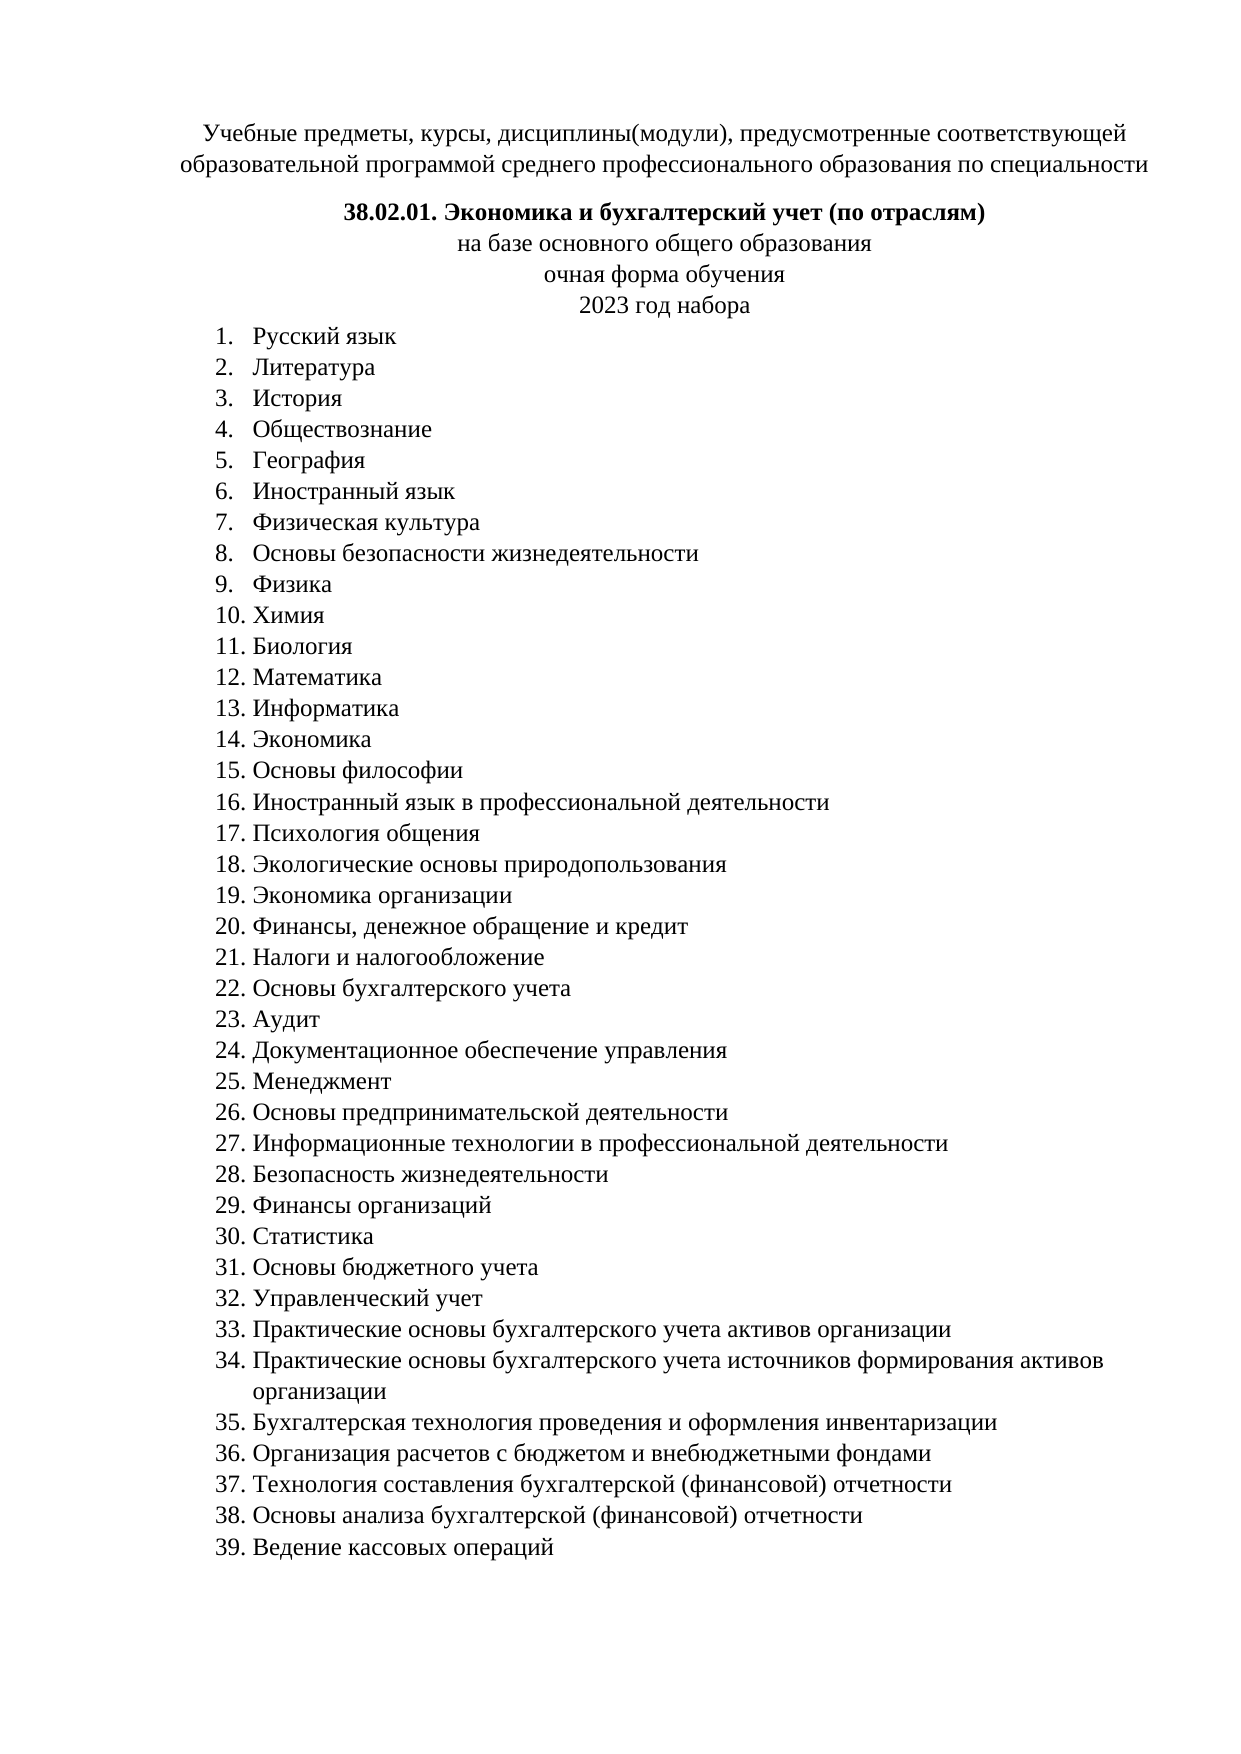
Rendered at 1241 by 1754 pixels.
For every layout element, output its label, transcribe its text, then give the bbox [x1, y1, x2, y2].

list Практические основы бухгалтерского учета активов организации [215, 1314, 1152, 1343]
text 38.02.01. Экономика и бухгалтерский учет (по отраслям) [177, 197, 1152, 226]
list Менеджмент [215, 1066, 1152, 1095]
list Технология составления бухгалтерской (финансовой) отчетности [215, 1469, 1152, 1498]
list География [215, 445, 1152, 474]
list Финансы организаций [215, 1190, 1152, 1219]
list История [215, 383, 1152, 412]
list Математика [215, 662, 1152, 691]
list Статистика [215, 1221, 1152, 1250]
list Бухгалтерская технология проведения и оформления инвентаризации [215, 1407, 1152, 1436]
list Основы бюджетного учета [215, 1252, 1152, 1281]
list Информационные технологии в профессиональной деятельности [215, 1128, 1152, 1157]
text Учебные предметы, курсы, дисциплины(модули), предусмотренные соответствующей образовательной программой среднего профессионального образования по специальности [177, 118, 1152, 178]
list Основы безопасности жизнедеятельности [215, 538, 1152, 567]
list Основы анализа бухгалтерской (финансовой) отчетности [215, 1501, 1152, 1529]
list Литература [215, 352, 1152, 381]
list Основы предпринимательской деятельности [215, 1097, 1152, 1126]
list Физическая культура [215, 507, 1152, 536]
list Управленческий учет [215, 1283, 1152, 1312]
list Физика [215, 569, 1152, 598]
list Иностранный язык [215, 476, 1152, 505]
text 2023 год набора [177, 290, 1152, 319]
list Безопасность жизнедеятельности [215, 1159, 1152, 1188]
list Практические основы бухгалтерского учета источников формирования активов организации [215, 1345, 1152, 1405]
list Экономика [215, 724, 1152, 753]
text на базе основного общего образования [177, 228, 1152, 257]
list Ведение кассовых операций [215, 1532, 1152, 1560]
list Биология [215, 631, 1152, 660]
list Информатика [215, 693, 1152, 722]
list Русский язык [215, 321, 1152, 350]
list Налоги и налогообложение [215, 942, 1152, 971]
list Документационное обеспечение управления [215, 1035, 1152, 1064]
list Аудит [215, 1004, 1152, 1033]
list Организация расчетов с бюджетом и внебюджетными фондами [215, 1438, 1152, 1467]
list Основы бухгалтерского учета [215, 973, 1152, 1002]
list Обществознание [215, 414, 1152, 443]
list Финансы, денежное обращение и кредит [215, 911, 1152, 939]
text очная форма обучения [177, 259, 1152, 288]
list Иностранный язык в профессиональной деятельности [215, 787, 1152, 815]
list Психология общения [215, 818, 1152, 846]
list Химия [215, 600, 1152, 629]
list Экологические основы природопользования [215, 849, 1152, 877]
list Экономика организации [215, 880, 1152, 908]
list Основы философии [215, 756, 1152, 784]
